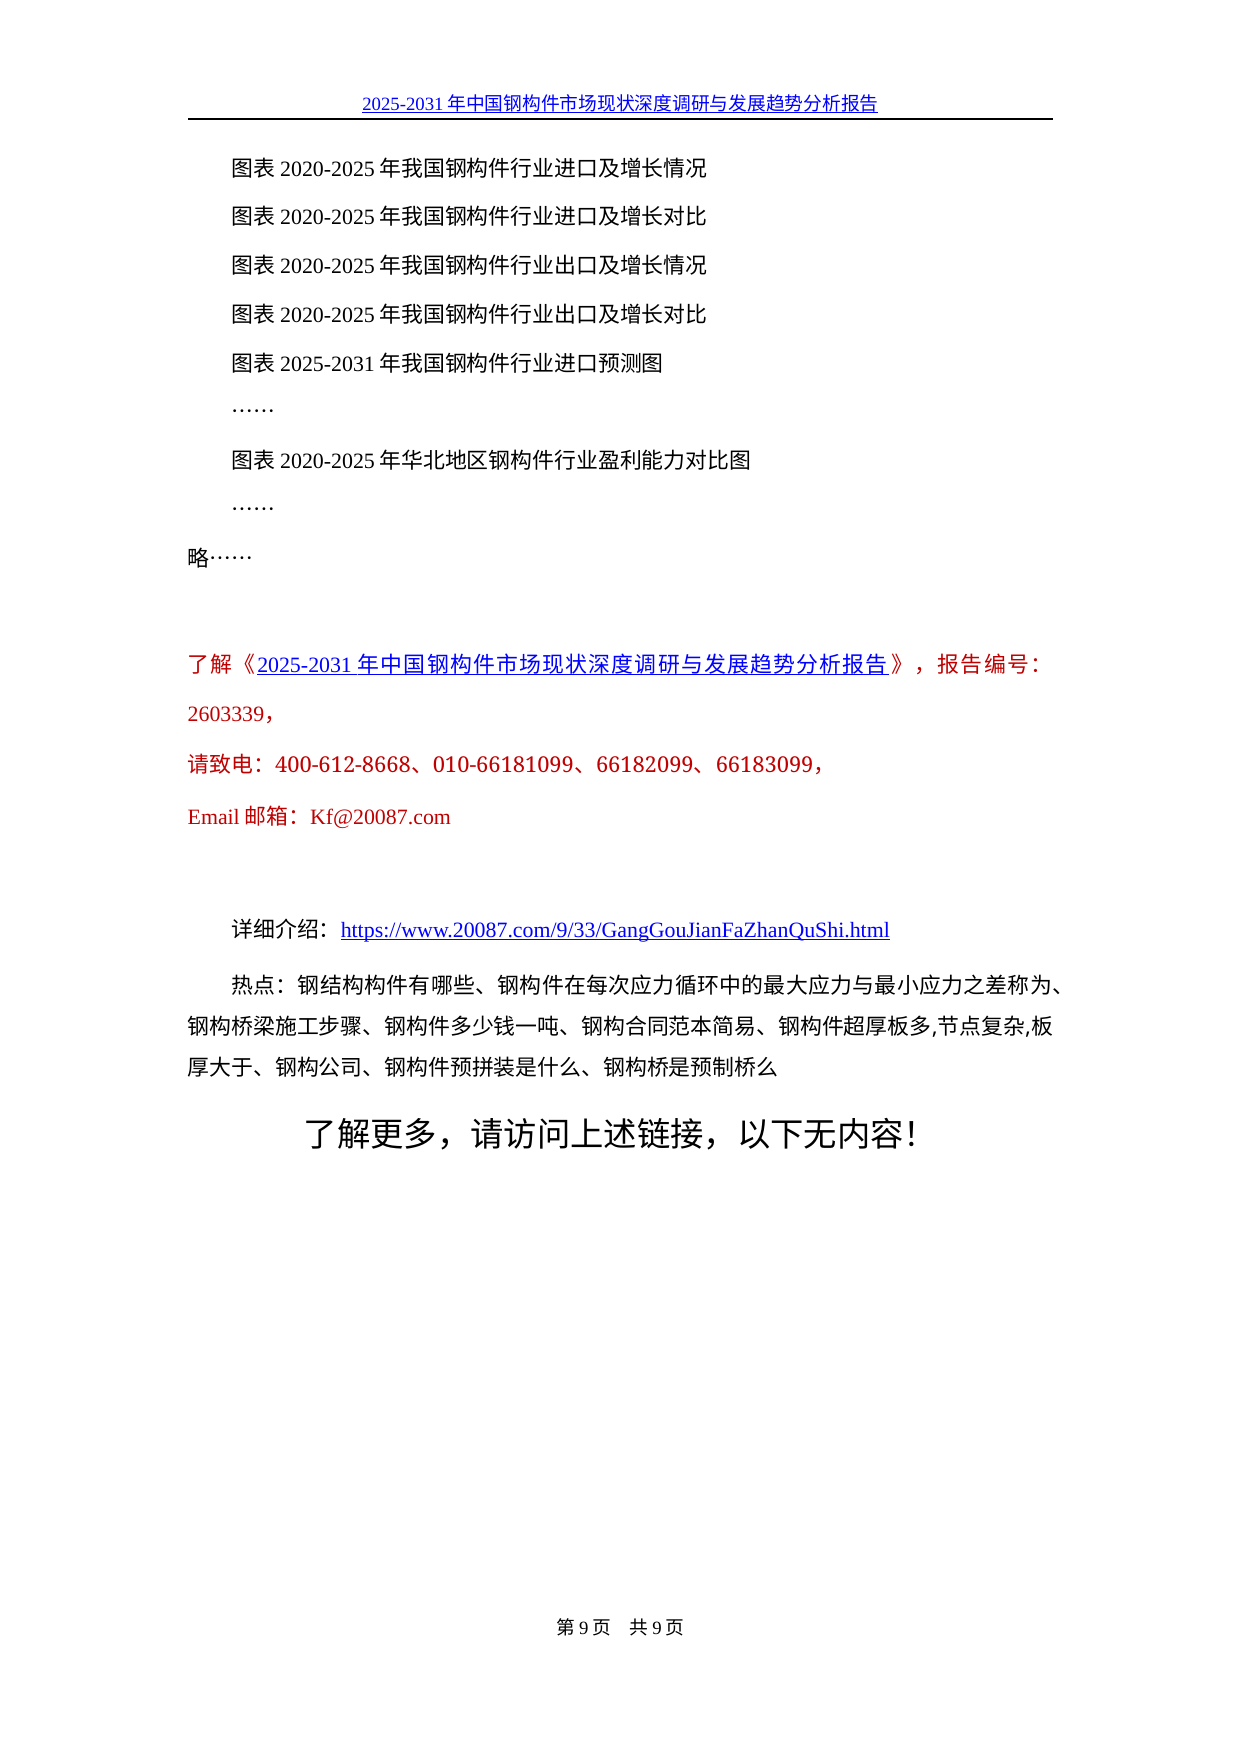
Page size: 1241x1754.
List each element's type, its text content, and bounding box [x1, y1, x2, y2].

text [187, 150, 1053, 573]
text 了解《2025-2031年中国钢构件市场现状深度调研与发展趋势分析报告》，报告编号：2603339， [187, 647, 1053, 728]
title 了解更多，请访问上述链接，以下无内容！ [187, 1099, 1053, 1164]
text 请致电：400-612-8668、010-66181099、66182099、66183099， [187, 747, 1053, 779]
text Email邮箱：Kf@20087.com [187, 798, 1053, 831]
text 热点：钢结构构件有哪些、钢构件在每次应力循环中的最大应力与最小应力之差称为、钢构桥梁施工步骤、钢构件多少钱一吨、钢构合同范本简易、钢构件超厚板多,节点复杂,板厚大于、钢构公司、钢构件预拼装是什么、钢构桥是预制桥么 [187, 968, 1053, 1082]
text 详细介绍：https://www.20087.com/9/33/GangGouJianFaZhanQuShi.html [187, 911, 1053, 944]
